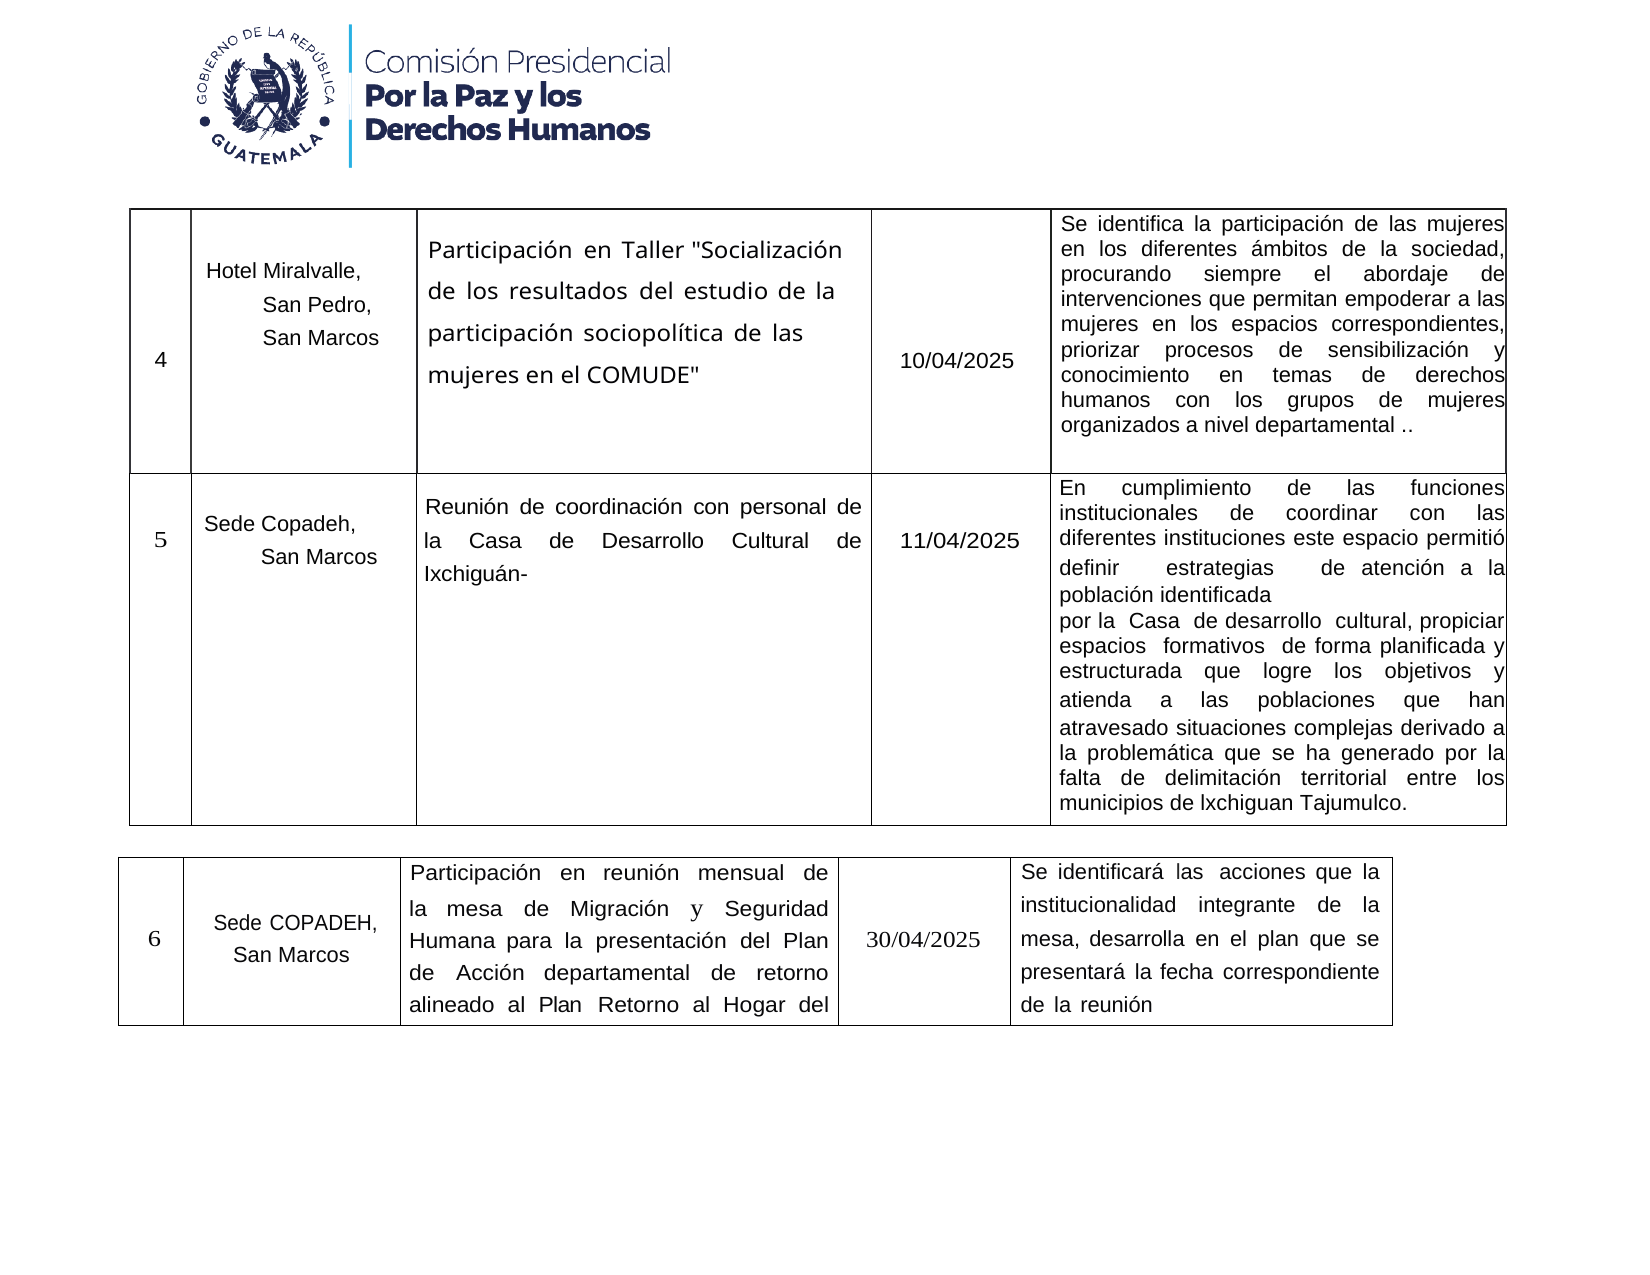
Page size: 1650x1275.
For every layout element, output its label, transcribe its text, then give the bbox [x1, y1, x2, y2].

table_cell Se identifica la participación de las mujeres en los diferentes ámbitos de la sociedad, procurando siempre el abordaje de intervenciones que permitan empoderar a las mujeres en los espacios correspondientes, priorizar procesos de sensibilización y conocimiento en temas de derechos humanos con los grupos de mujeres organizados a nivel departamental .. [1052, 210, 1505, 473]
table_cell En cumplimiento de las funciones institucionales de coordinar con las diferentes instituciones este espacio permitió definir estrategias de atención a la población identificada por la Casa de desarrollo cultural, propiciar espacios formativos de forma planificada y estructurada que logre los objetivos y atienda a las poblaciones que han atravesado situaciones complejas derivado a la problemática que se ha generado por la falta de delimitación territorial entre los municipios de lxchiguan Tajumulco. [1051, 474, 1506, 825]
table_cell Participación en Taller "Socialización de los resultados del estudio de la participación sociopolítica de las mujeres en el COMUDE" [418, 210, 871, 473]
table_cell Reunión de coordinación con personal de la Casa de Desarrollo Cultural de Ixchiguán- [417, 474, 871, 825]
table_cell Sede Copadeh, San Marcos [192, 474, 416, 825]
table_cell 11/04/2025 [872, 474, 1050, 825]
table_header Participación en reunión mensual de la mesa de Migración y Seguridad Humana para la presentación del Plan de Acción departamental de retorno alineado al Plan Retorno al Hogar del Gobierno Central. [401, 858, 838, 1024]
table_cell 5 [130, 474, 191, 825]
picture [187, 18, 687, 177]
table_header Se identificará las acciones que la institucionalidad integrante de la mesa, desarrolla en el plan que se presentará la fecha correspondiente de la reunión [1011, 858, 1392, 1024]
table_header 30/04/2025 [839, 858, 1010, 1024]
table_cell 10/04/2025 [872, 210, 1050, 473]
table_header 6 [119, 858, 183, 1024]
table_cell Hotel Miralvalle, San Pedro, San Marcos [192, 210, 416, 473]
table_header Sede COPADEH, San Marcos [184, 858, 400, 1024]
table_cell 4 [131, 210, 190, 473]
